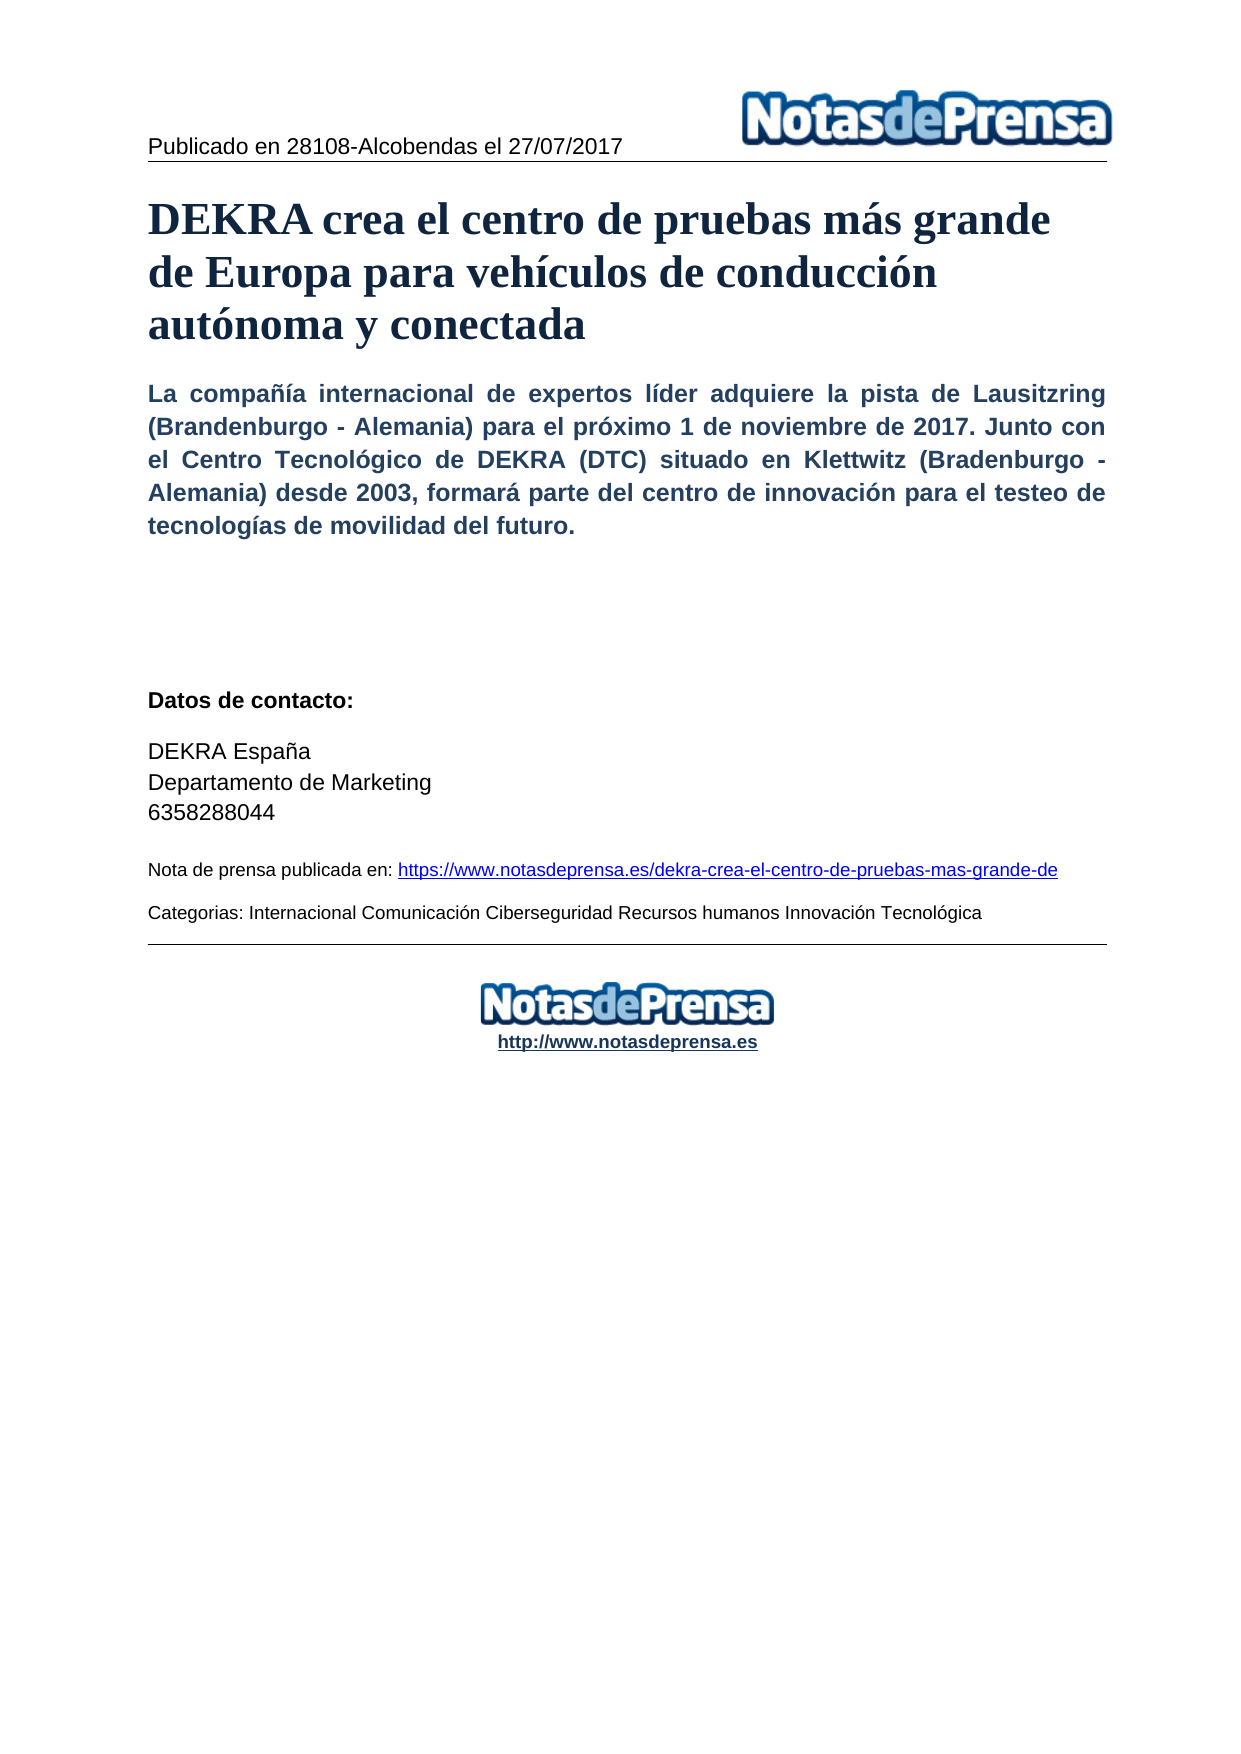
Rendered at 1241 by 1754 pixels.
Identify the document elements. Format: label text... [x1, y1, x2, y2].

text Nota de prensa publicada en: https://www.notasdeprensa.es/dekra-crea-el-centro-de-pruebas-mas-grande-de [148, 859, 1107, 881]
text Datos de contacto: [148, 687, 1107, 713]
picture [742, 90, 1113, 148]
text DEKRA España [148, 738, 1063, 764]
picture [480, 981, 775, 1027]
text http://www.notasdeprensa.es [148, 1031, 1107, 1052]
text Departamento de Marketing [148, 768, 1063, 795]
text 6358288044 [148, 799, 1063, 825]
subtitle La compañía internacional de expertos líder adquiere la pista de Lausitzring (Brandenburgo - Alemania) para el próximo 1 de noviembre de 2017. Junto con el Centro Tecnológico de DEKRA (DTC) situado en Klettwitz (Bradenburgo - Alemania) desde 2003, formará parte del centro de innovación para el testeo de tecnologías de movilidad del futuro. [148, 379, 1107, 540]
subtitle DEKRA crea el centro de pruebas más grande de Europa para vehículos de conducción autónoma y conectada [148, 192, 1107, 350]
text Publicado en 28108-Alcobendas el 27/07/2017 [148, 133, 1107, 161]
text Categorias: Internacional Comunicación Ciberseguridad Recursos humanos Innovación Tecnológica [148, 901, 1107, 923]
